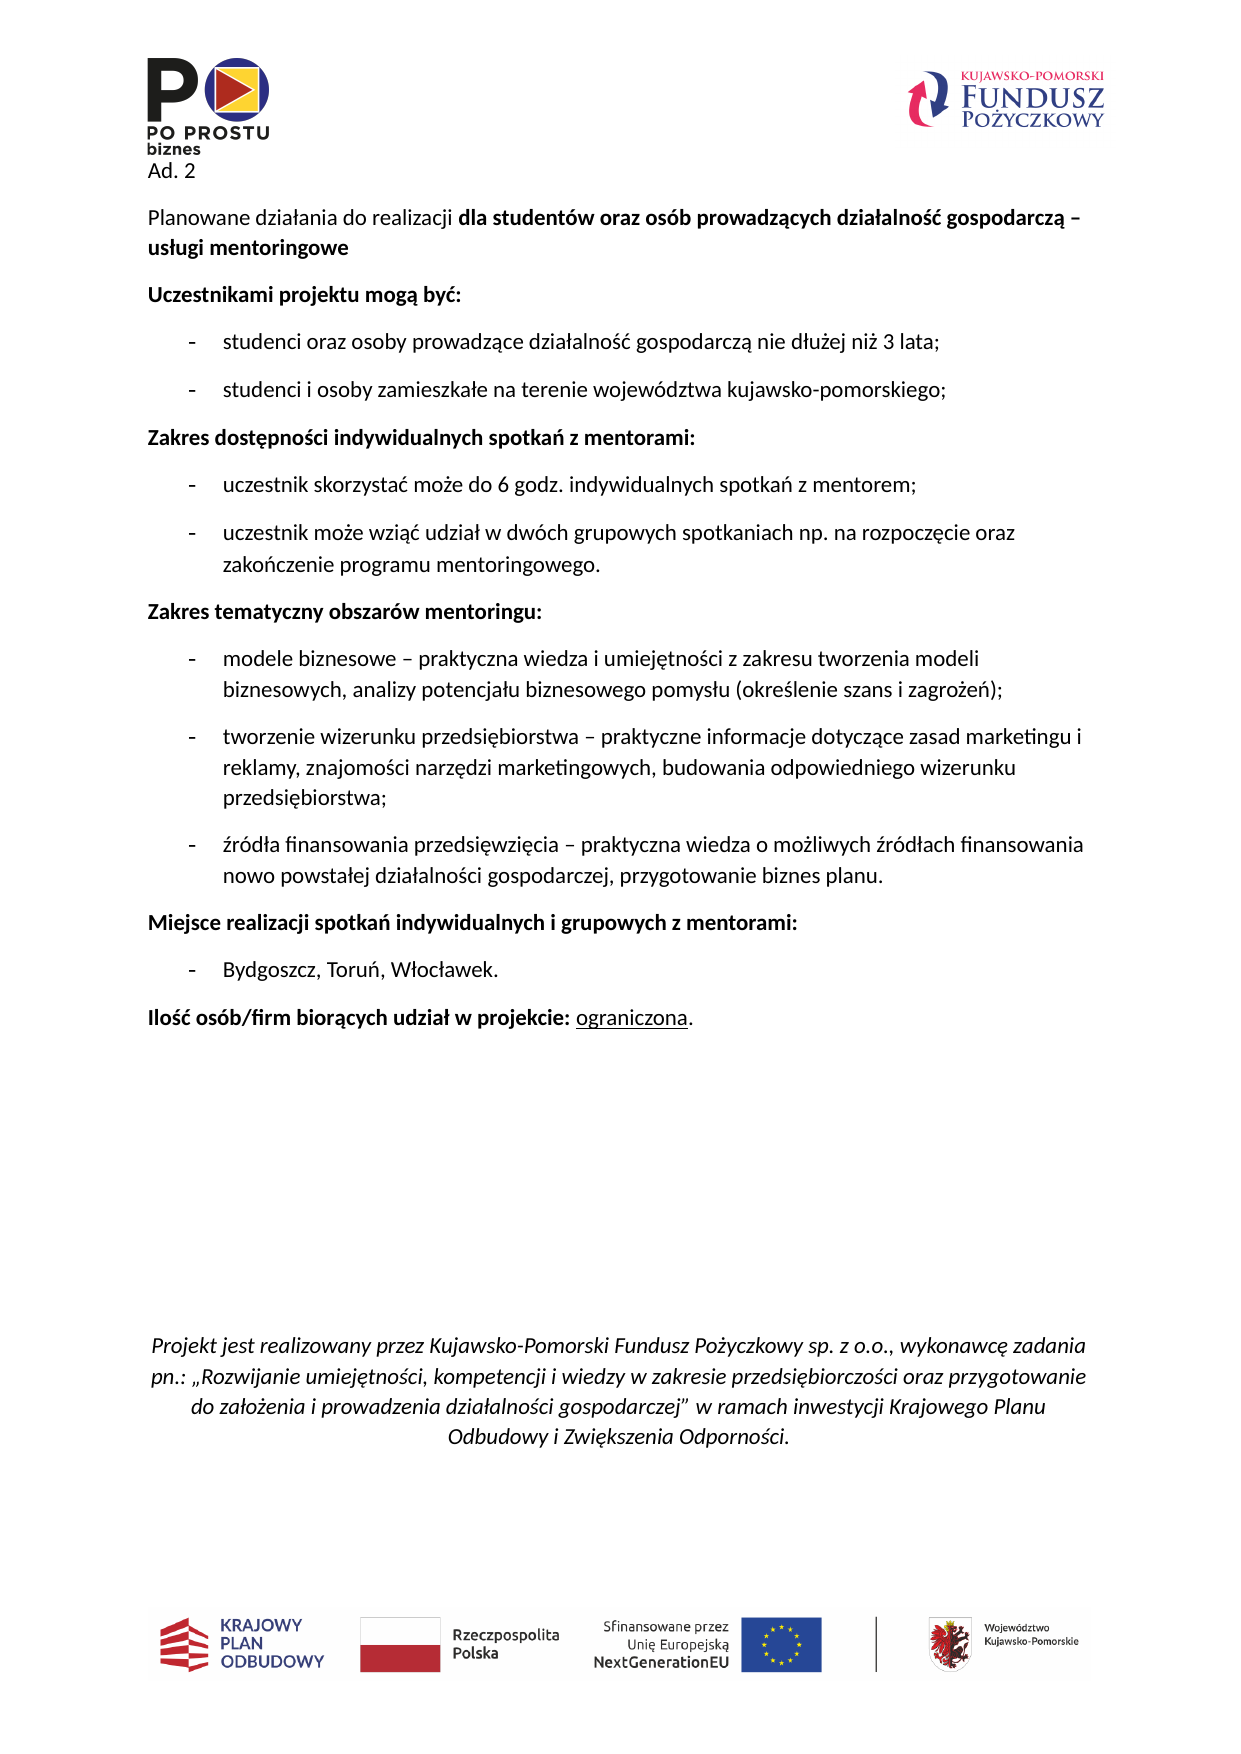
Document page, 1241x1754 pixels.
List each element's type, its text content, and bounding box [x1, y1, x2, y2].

list studenci oraz osoby prowadzące działalność gospodarczą nie dłużej niż 3 lata; [185, 327, 1093, 356]
list studenci i osoby zamieszkałe na terenie województwa kujawsko-pomorskiego; [185, 375, 1093, 404]
list uczestnik skorzystać może do 6 godz. indywidualnych spotkań z mentorem; [185, 470, 1093, 499]
text Miejsce realizacji spotkań indywidualnych i grupowych z mentorami: [148, 908, 1093, 937]
list uczestnik może wziąć udział w dwóch grupowych spotkaniach np. na rozpoczęcie oraz zakończenie programu mentoringowego. [185, 518, 1093, 578]
list Bydgoszcz, Toruń, Włocławek. [185, 955, 1093, 984]
text Projekt jest realizowany przez Kujawsko-Pomorski Fundusz Pożyczkowy sp. z o.o., wykonawcę zadania pn.: „Rozwijanie umiejętności, kompetencji i wiedzy w zakresie przedsiębiorczości oraz przygotowanie do założenia i prowadzenia działalności gospodarczej” w ramach inwestycji Krajowego Planu Odbudowy i Zwiększenia Odporności. [148, 1332, 1093, 1450]
list modele biznesowe – praktyczna wiedza i umiejętności z zakresu tworzenia modeli biznesowych, analizy potencjału biznesowego pomysłu (określenie szans i zagrożeń); [185, 644, 1093, 703]
text Planowane działania do realizacji dla studentów oraz osób prowadzących działalność gospodarczą – usługi mentoringowe [148, 203, 1093, 262]
list tworzenie wizerunku przedsiębiorstwa – praktyczne informacje dotyczące zasad marketingu i reklamy, znajomości narzędzi marketingowych, budowania odpowiedniego wizerunku przedsiębiorstwa; [185, 722, 1093, 811]
list źródła finansowania przedsięwzięcia – praktyczna wiedza o możliwych źródłach finansowania nowo powstałej działalności gospodarczej, przygotowanie biznes planu. [185, 830, 1093, 890]
picture [147, 58, 269, 155]
text Ad. 2 [148, 148, 1093, 184]
text Uczestnikami projektu mogą być: [148, 280, 1093, 308]
text Ilość osób/firm biorących udział w projekcie: ograniczona. [148, 1003, 1093, 1032]
text Zakres dostępności indywidualnych spotkań z mentorami: [148, 423, 1093, 452]
picture [894, 55, 1117, 148]
text Zakres tematyczny obszarów mentoringu: [148, 597, 1093, 625]
picture [147, 1607, 1092, 1681]
